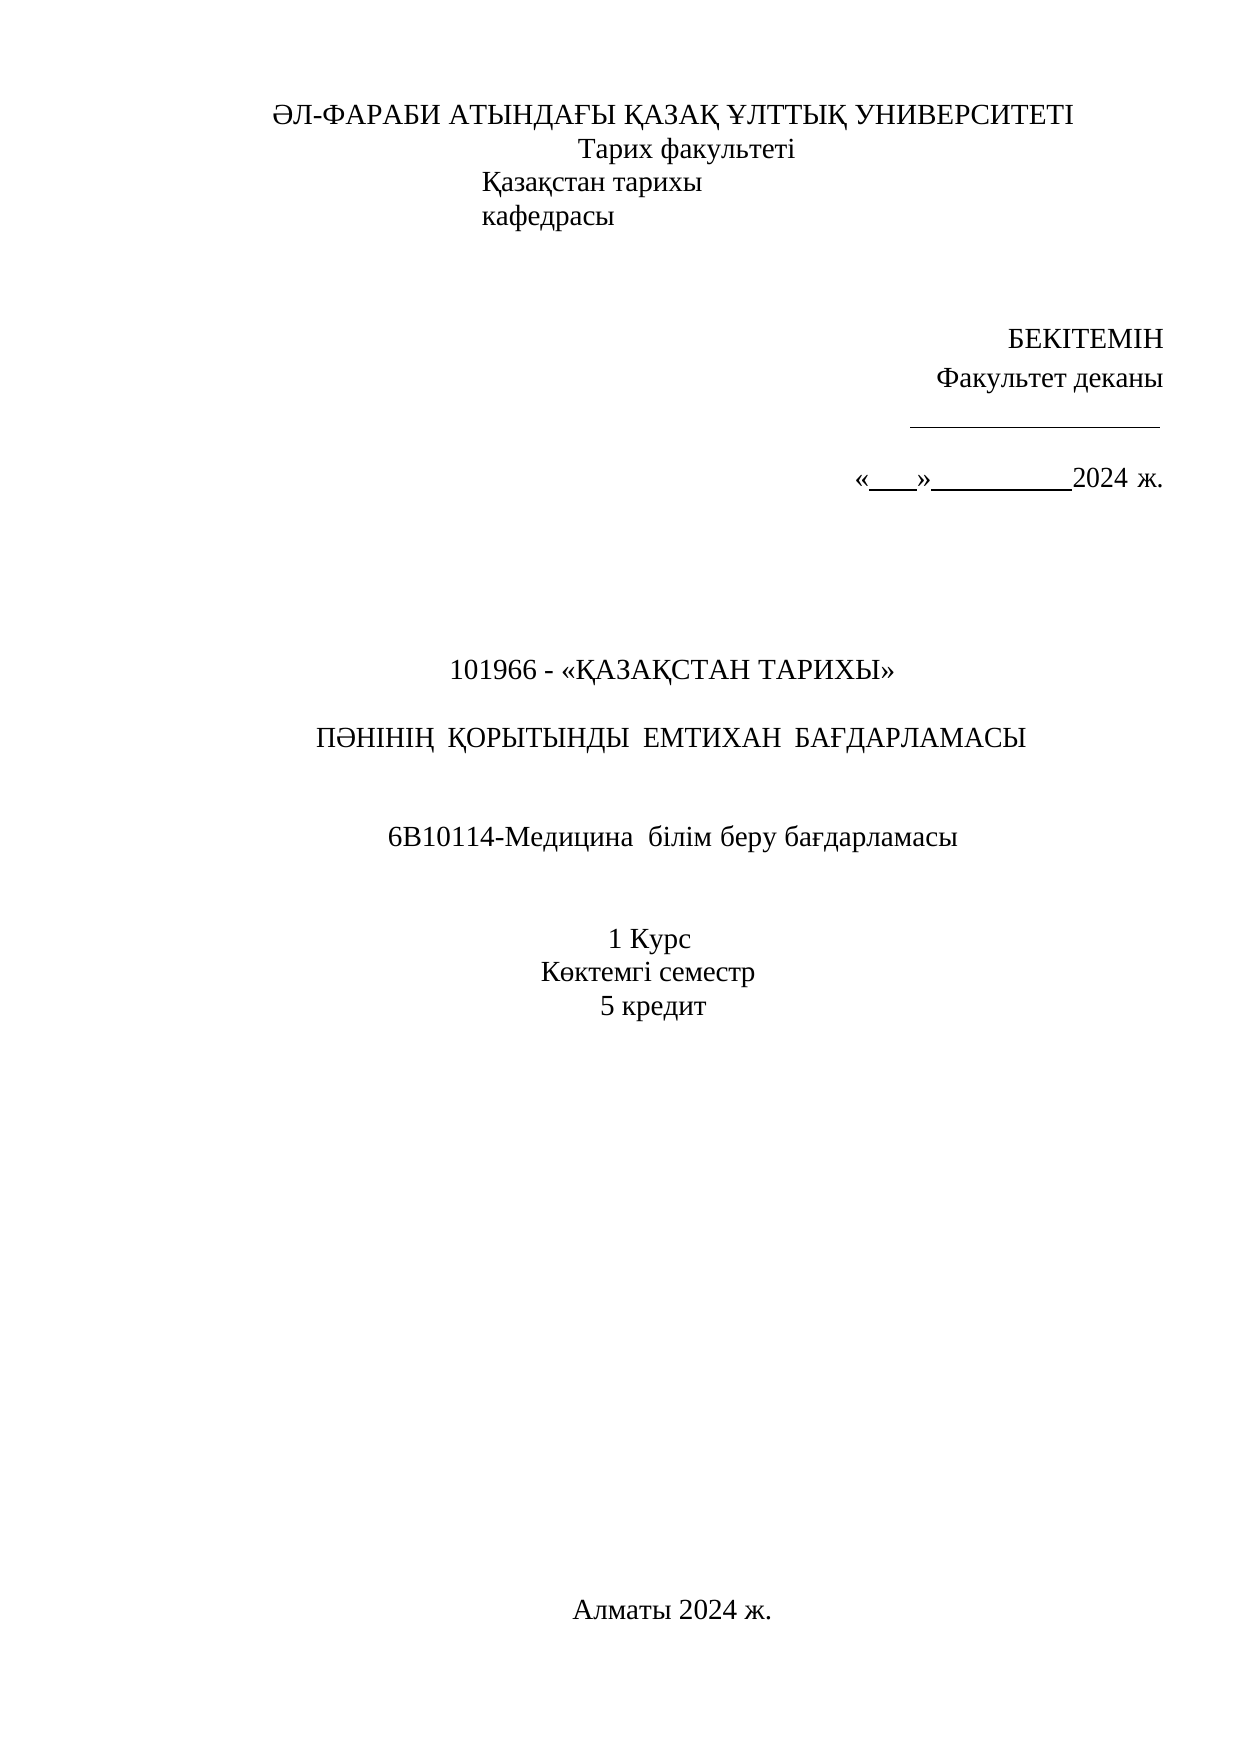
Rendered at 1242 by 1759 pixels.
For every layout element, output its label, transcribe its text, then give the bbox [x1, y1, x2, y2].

text 1 Курс Көктемгі семестр [541, 922, 800, 988]
text ПӘНІНІҢ ҚОРЫТЫНДЫ ЕМТИХАН БАҒДАРЛАМАСЫ [206, 720, 1137, 753]
text Тарих факультеті Қазақстан тарихы кафедрасы [482, 131, 841, 232]
text Факультет деканы [156, 360, 1163, 394]
text 5 кредит [600, 988, 1187, 1022]
text Алматы 2024 ж. [207, 1592, 1137, 1626]
text БЕКІТЕМІН [156, 322, 1164, 355]
text « » 2024 ж. [156, 460, 1163, 494]
text ӘЛ-ФАРАБИ АТЫНДАҒЫ ҚАЗАҚ ҰЛТТЫҚ УНИВЕРСИТЕТІ [272, 98, 1187, 131]
text 101966 - «ҚАЗАҚСТАН ТАРИХЫ» [207, 652, 1137, 686]
text 6B10114-Медицина білім беру бағдарламасы [208, 821, 1137, 853]
